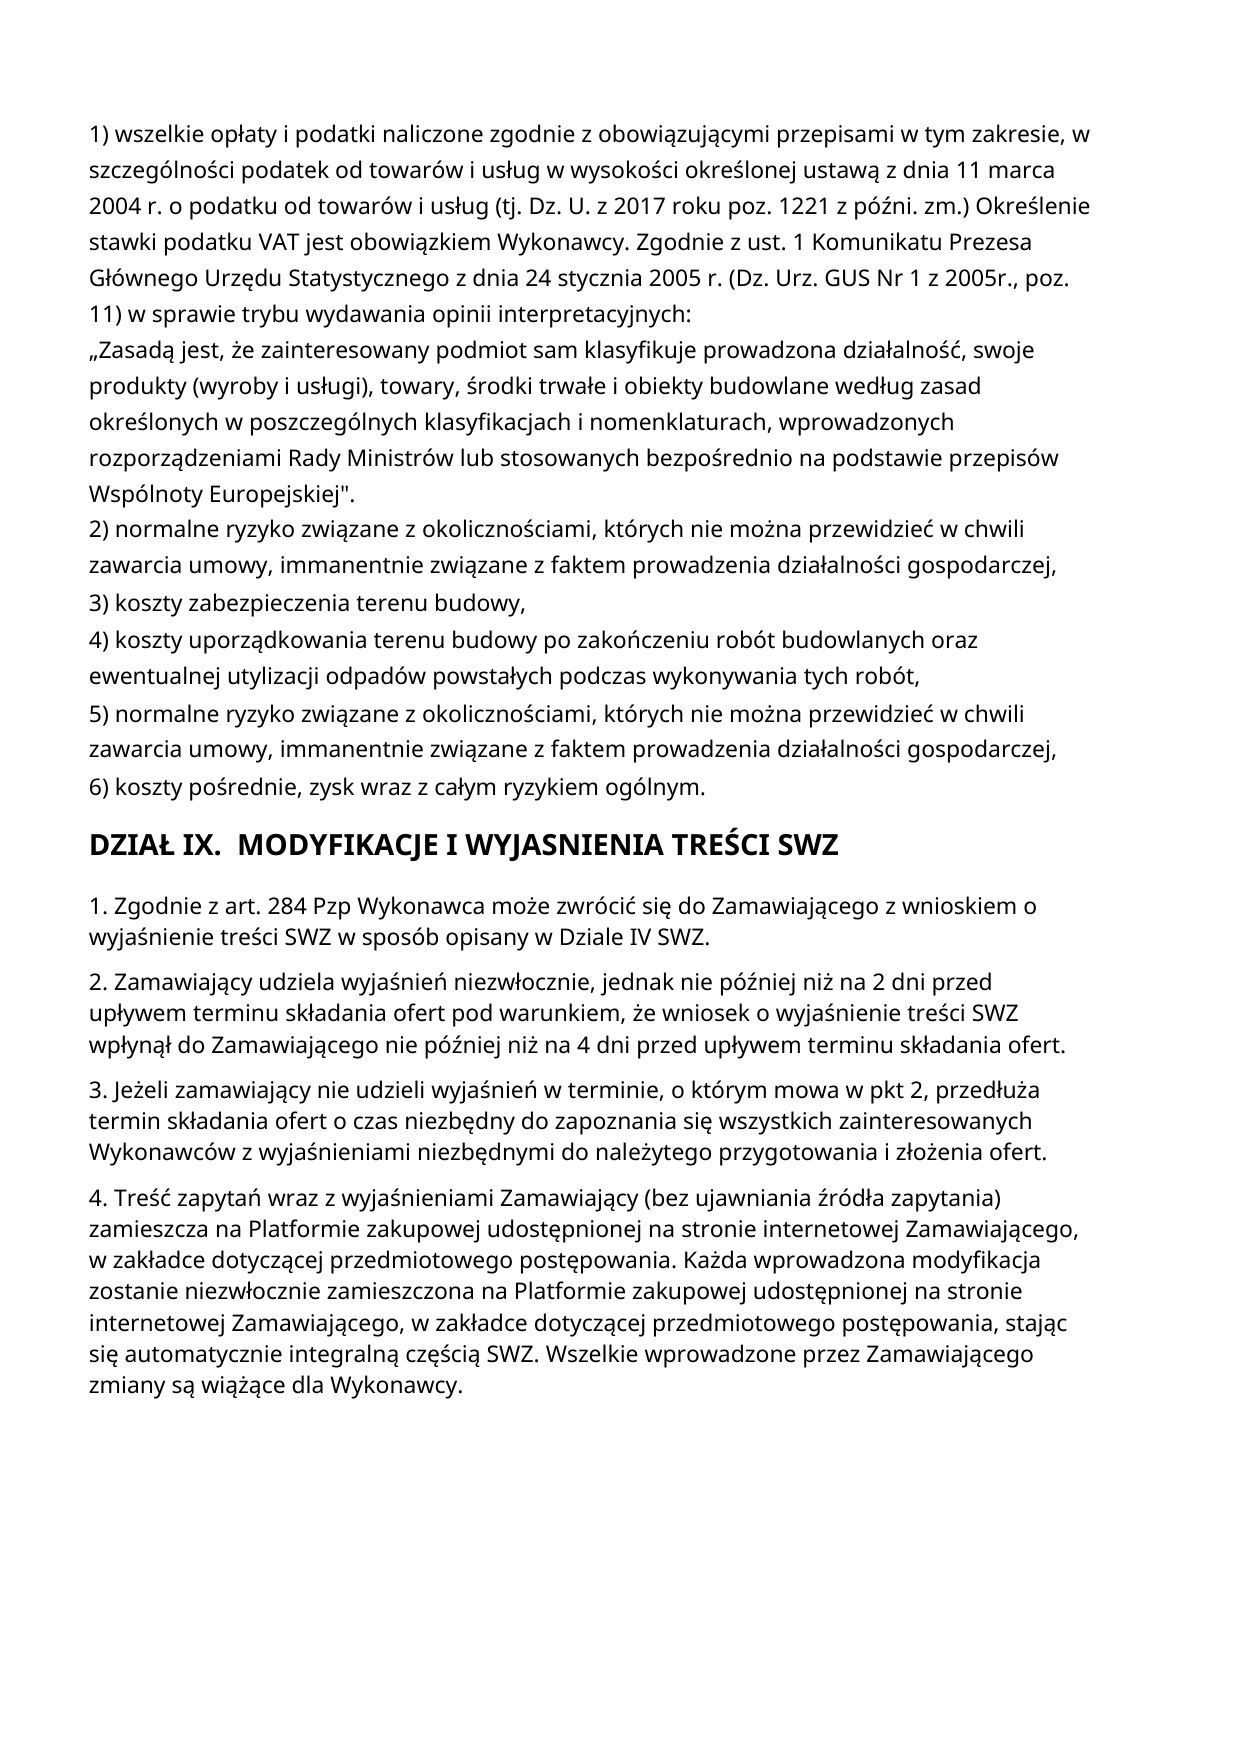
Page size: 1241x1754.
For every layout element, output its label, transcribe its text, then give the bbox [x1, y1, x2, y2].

text 6) koszty pośrednie, zysk wraz z całym ryzykiem ogólnym. [89, 771, 1092, 802]
text 3) koszty zabezpieczenia terenu budowy, [89, 587, 1092, 618]
text 3. Jeżeli zamawiający nie udzieli wyjaśnień w terminie, o którym mowa w pkt 2, przedłuża termin składania ofert o czas niezbędny do zapoznania się wszystkich zainteresowanych Wykonawców z wyjaśnieniami niezbędnymi do należytego przygotowania i złożenia ofert. [89, 1074, 1092, 1168]
text 4) koszty uporządkowania terenu budowy po zakończeniu robót budowlanych oraz ewentualnej utylizacji odpadów powstałych podczas wykonywania tych robót, [89, 624, 1092, 691]
text DZIAŁ IX. MODYFIKACJE I WYJASNIENIA TREŚCI SWZ [515, 834, 1092, 861]
text 1) wszelkie opłaty i podatki naliczone zgodnie z obowiązującymi przepisami w tym zakresie, w szczególności podatek od towarów i usług w wysokości określonej ustawą z dnia 11 marca 2004 r. o podatku od towarów i usług (tj. Dz. U. z 2017 roku poz. 1221 z późni. zm.) Określenie stawki podatku VAT jest obowiązkiem Wykonawcy. Zgodnie z ust. 1 Komunikatu Prezesa Głównego Urzędu Statystycznego z dnia 24 stycznia 2005 r. (Dz. Urz. GUS Nr 1 z 2005r., poz. 11) w sprawie trybu wydawania opinii interpretacyjnych: [89, 118, 1092, 329]
text 2. Zamawiający udziela wyjaśnień niezwłocznie, jednak nie później niż na 2 dni przed upływem terminu składania ofert pod warunkiem, że wniosek o wyjaśnienie treści SWZ wpłynął do Zamawiającego nie później niż na 4 dni przed upływem terminu składania ofert. [89, 966, 1092, 1060]
text DZIAŁ IX. MODYFIKACJE I WYJASNIENIA TREŚCI SWZ [89, 834, 415, 861]
text 4. Treść zapytań wraz z wyjaśnieniami Zamawiający (bez ujawniania źródła zapytania) zamieszcza na Platformie zakupowej udostępnionej na stronie internetowej Zamawiającego, w zakładce dotyczącej przedmiotowego postępowania. Każda wprowadzona modyfikacja zostanie niezwłocznie zamieszczona na Platformie zakupowej udostępnionej na stronie internetowej Zamawiającego, w zakładce dotyczącej przedmiotowego postępowania, stając się automatycznie integralną częścią SWZ. Wszelkie wprowadzone przez Zamawiającego zmiany są wiążące dla Wykonawcy. [89, 1182, 1092, 1400]
text 2) normalne ryzyko związane z okolicznościami, których nie można przewidzieć w chwili zawarcia umowy, immanentnie związane z faktem prowadzenia działalności gospodarczej, [89, 513, 1092, 581]
text 1. Zgodnie z art. 284 Pzp Wykonawca może zwrócić się do Zamawiającego z wnioskiem o wyjaśnienie treści SWZ w sposób opisany w Dziale IV SWZ. [89, 890, 1092, 952]
text 5) normalne ryzyko związane z okolicznościami, których nie można przewidzieć w chwili zawarcia umowy, immanentnie związane z faktem prowadzenia działalności gospodarczej, [89, 697, 1092, 765]
text „Zasadą jest, że zainteresowany podmiot sam klasyfikuje prowadzona działalność, swoje produkty (wyroby i usługi), towary, środki trwałe i obiekty budowlane według zasad określonych w poszczególnych klasyfikacjach i nomenklaturach, wprowadzonych rozporządzeniami Rady Ministrów lub stosowanych bezpośrednio na podstawie przepisów Wspólnoty Europejskiej". [89, 334, 1092, 509]
